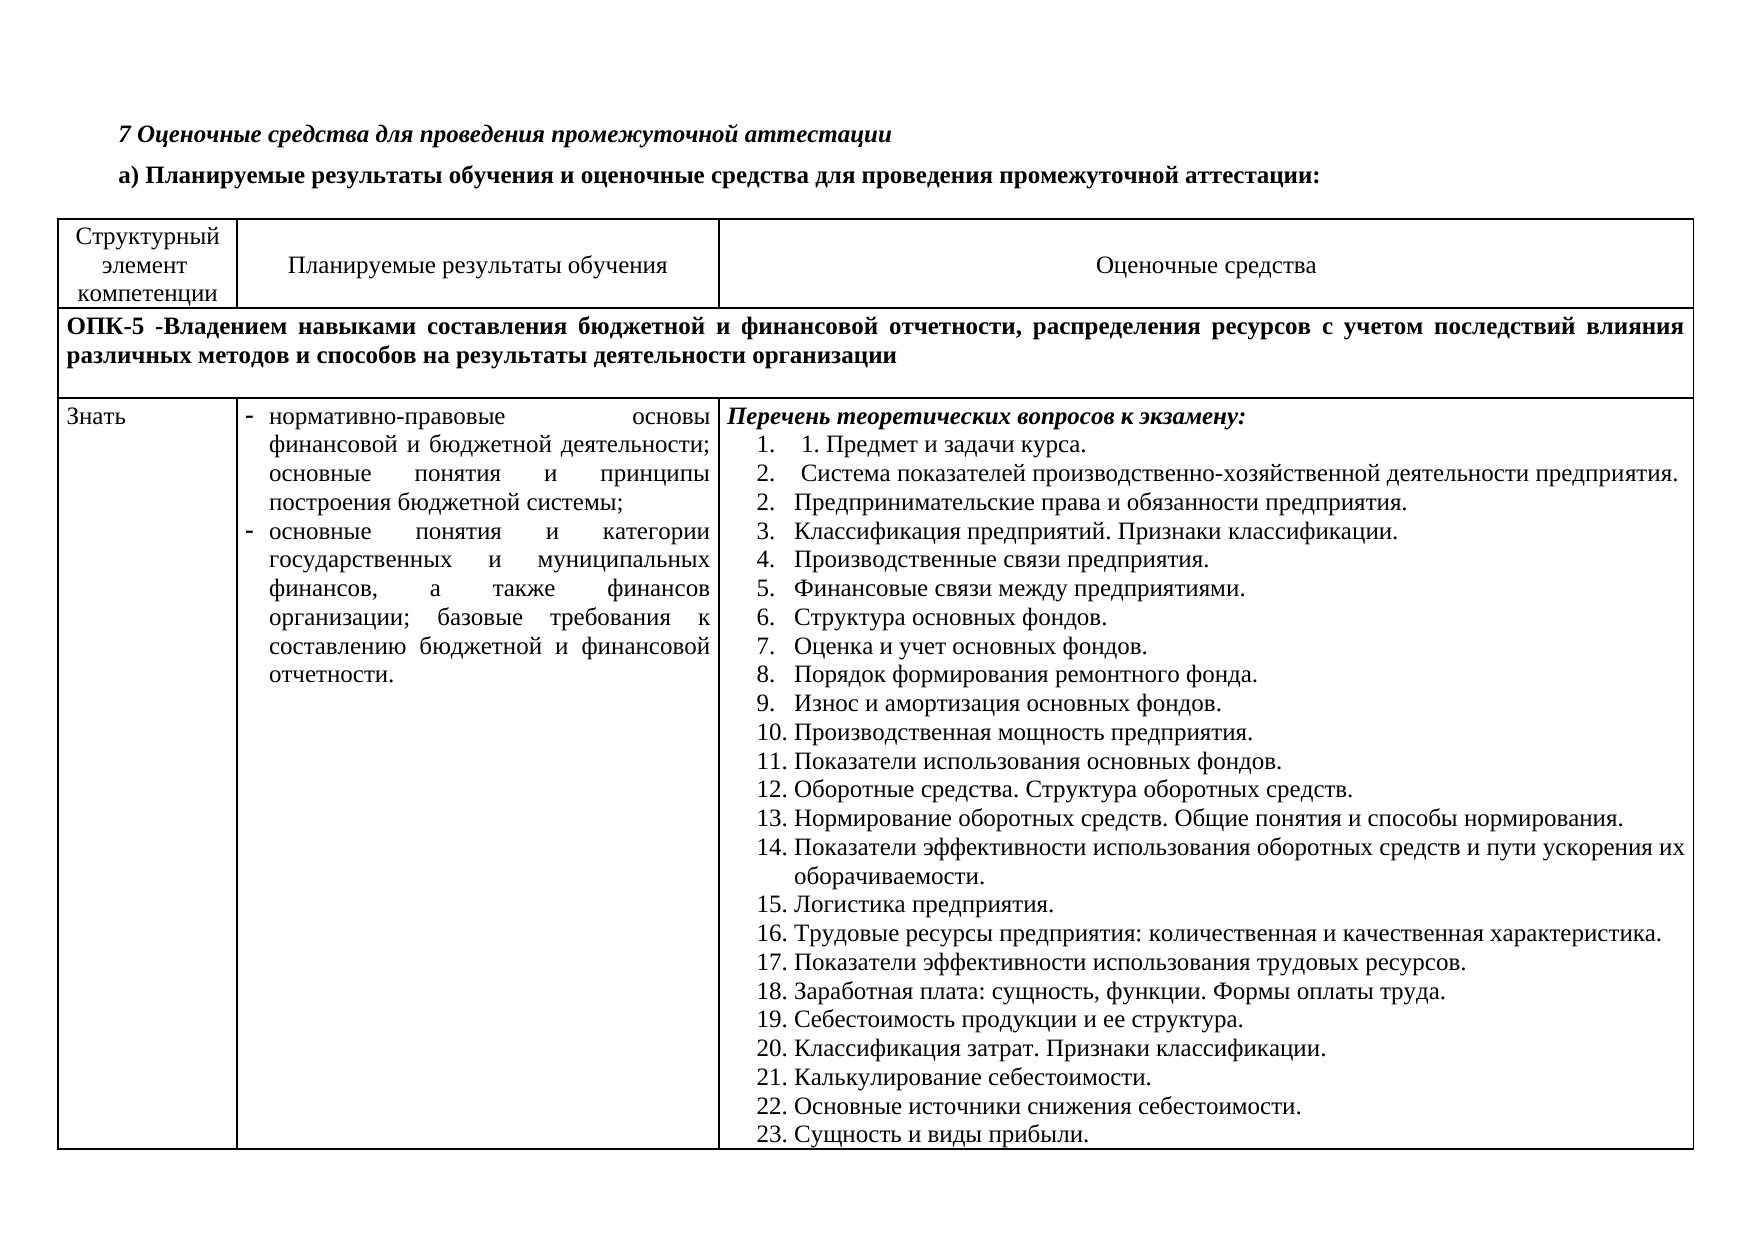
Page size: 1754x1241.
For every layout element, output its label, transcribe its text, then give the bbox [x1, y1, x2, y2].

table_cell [238, 399, 718, 1148]
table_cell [720, 399, 1693, 1148]
table_header Структурный элемент компетенции [59, 220, 236, 307]
table_header Оценочные средства [720, 220, 1693, 307]
table_cell Знать [59, 399, 236, 1148]
table_cell ОПК-5 -Владением навыками составления бюджетной и финансовой отчетности, распределения ресурсов с учетом последствий влияния различных методов и способов на результаты деятельности организации [59, 309, 1693, 397]
subtitle 7 Оценочные средства для проведения промежуточной аттестации [118, 119, 1695, 147]
text а) Планируемые результаты обучения и оценочные средства для проведения промежуточной аттестации: [59, 160, 1695, 189]
table_header Планируемые результаты обучения [238, 220, 718, 307]
